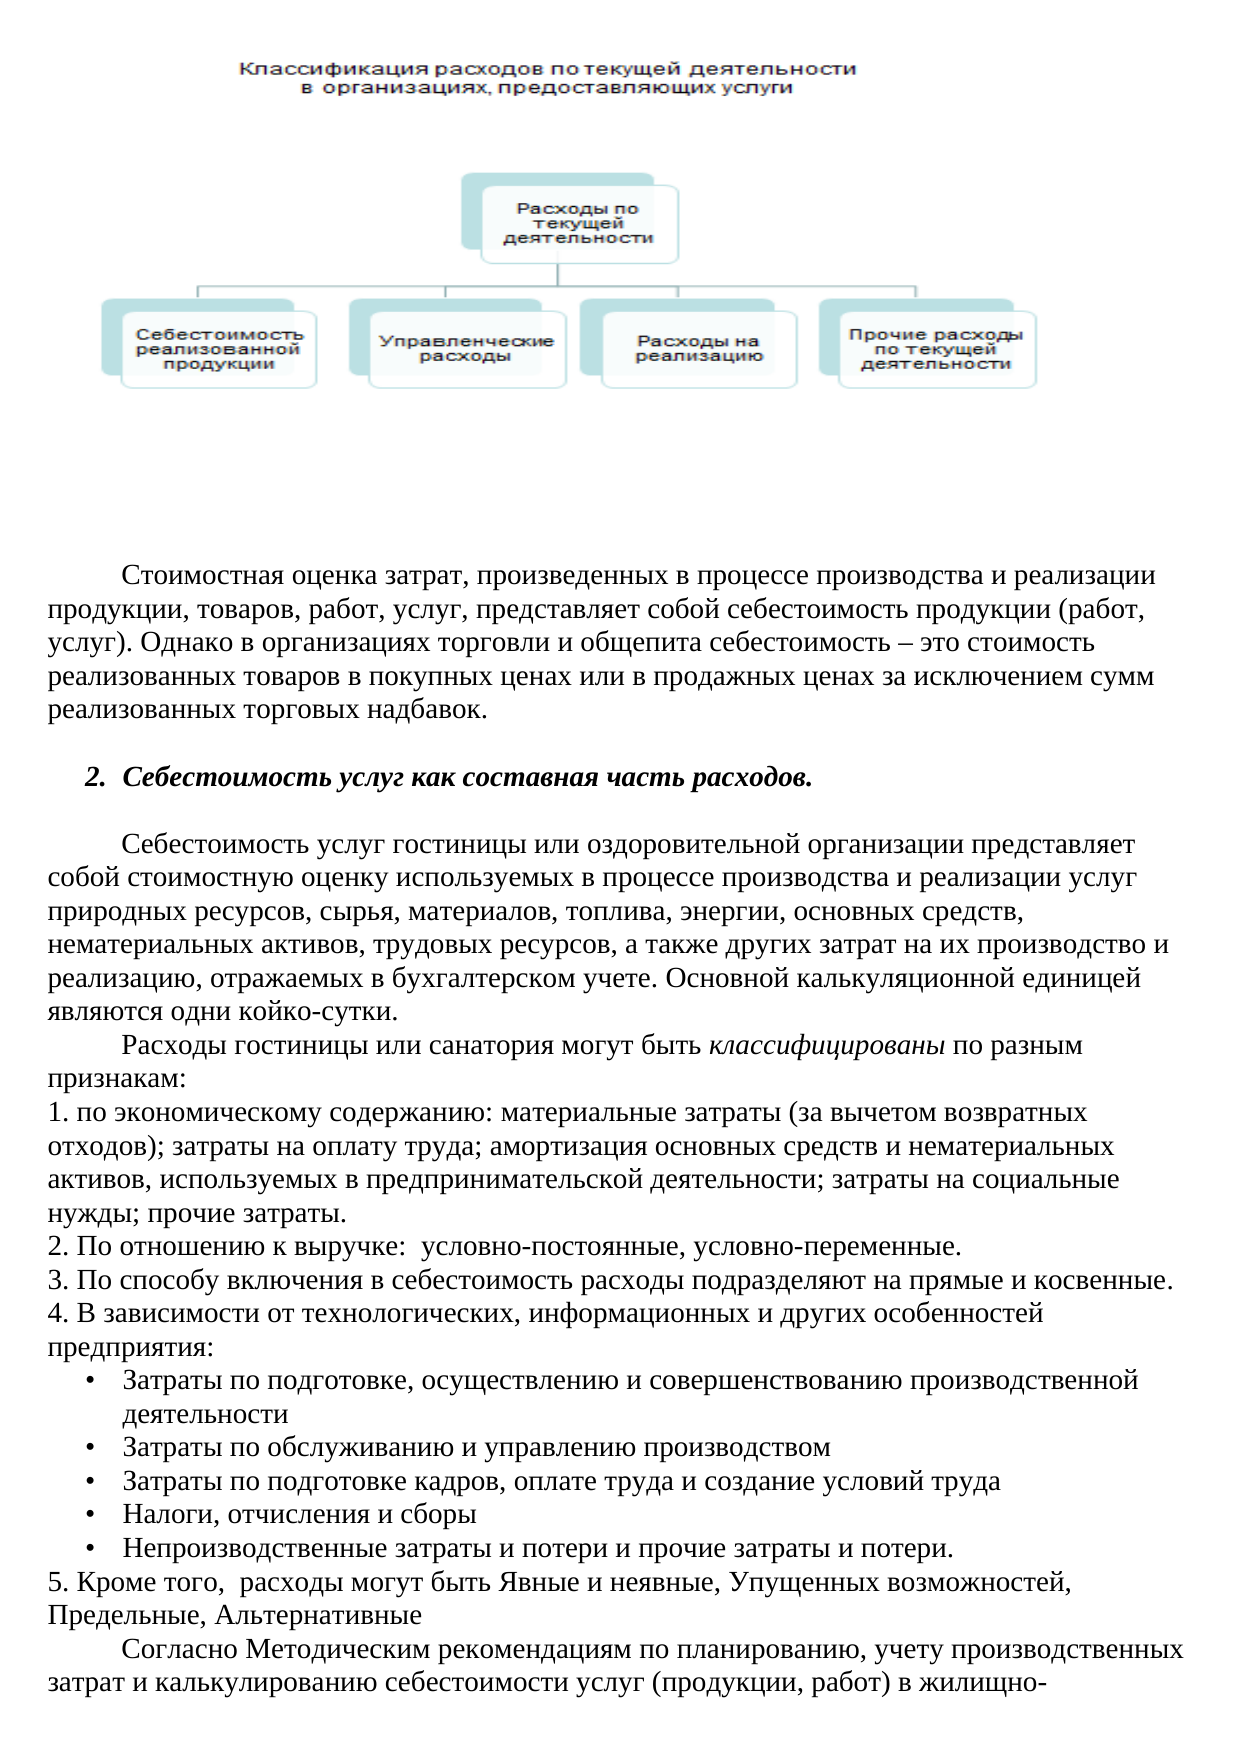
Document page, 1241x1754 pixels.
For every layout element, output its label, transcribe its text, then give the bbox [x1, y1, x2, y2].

text 4. В зависимости от технологических, информационных и других особенностей предприятия: [47, 1295, 1193, 1362]
list Себестоимость услуг как составная часть расходов. [85, 759, 1193, 792]
text 1. по экономическому содержанию: материальные затраты (за вычетом возвратных отходов); затраты на оплату труда; амортизация основных средств и нематериальных активов, используемых в предпринимательской деятельности; затраты на социальные нужды; прочие затраты. [47, 1094, 1193, 1228]
picture [47, 47, 1063, 524]
text 5. Кроме того, расходы могут быть Явные и неявные, Упущенных возможностей, Предельные, Альтернативные [47, 1564, 1193, 1631]
text 2. По отношению к выручке: условно-постоянные, условно-переменные. [47, 1228, 1193, 1262]
text Стоимостная оценка затрат, произведенных в процессе производства и реализации продукции, товаров, работ, услуг, представляет собой себестоимость продукции (работ, услуг). Однако в организациях торговли и общепита себестоимость – это стоимость реализованных товаров в покупных ценах или в продажных ценах за исключением сумм реализованных торговых надбавок. [47, 557, 1193, 725]
list Затраты по обслуживанию и управлению производством [85, 1429, 1193, 1463]
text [47, 1631, 1193, 1698]
text 3. По способу включения в себестоимость расходы подразделяют на прямые и косвенные. [47, 1262, 1193, 1295]
text Расходы гостиницы или санатория могут быть классифицированы по разным признакам: [47, 1027, 1193, 1094]
list Налоги, отчисления и сборы [85, 1497, 1193, 1530]
list Непроизводственные затраты и потери и прочие затраты и потери. [85, 1530, 1193, 1564]
list Затраты по подготовке, осуществлению и совершенствованию производственной деятельности [85, 1362, 1193, 1429]
text Себестоимость услуг гостиницы или оздоровительной организации представляет собой стоимостную оценку используемых в процессе производства и реализации услуг природных ресурсов, сырья, материалов, топлива, энергии, основных средств, нематериальных активов, трудовых ресурсов, а также других затрат на их производство и реализацию, отражаемых в бухгалтерском учете. Основной калькуляционной единицей являются одни койко-сутки. [47, 826, 1193, 1027]
list Затраты по подготовке кадров, оплате труда и создание условий труда [85, 1463, 1193, 1497]
